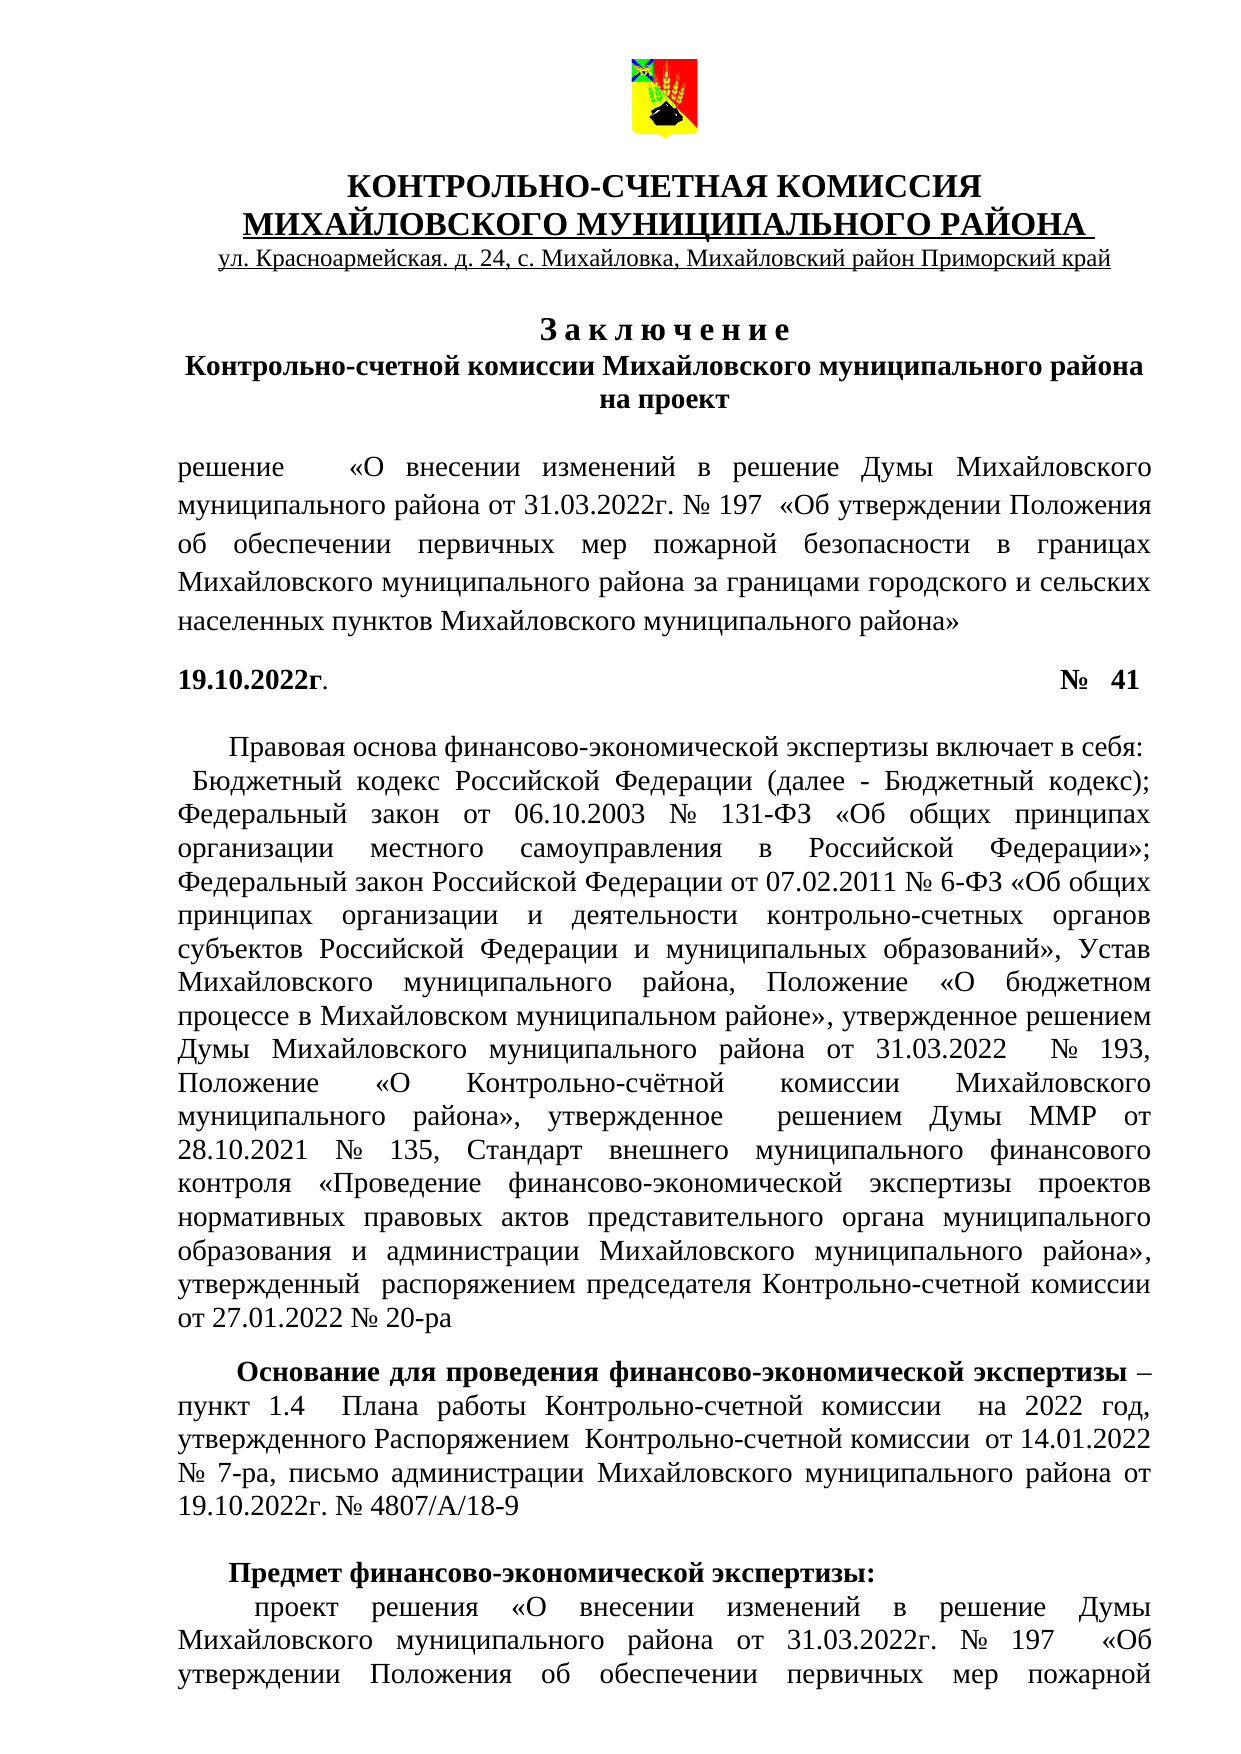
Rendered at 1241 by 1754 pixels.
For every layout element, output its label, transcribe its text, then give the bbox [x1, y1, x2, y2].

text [177, 1589, 1152, 1689]
picture [631, 59, 698, 142]
text Предмет финансово-экономической экспертизы: [177, 1555, 1152, 1589]
text 19.10.2022г. № 41 [177, 662, 1152, 696]
text Контрольно-счетной комиссии Михайловского муниципального района на проект [177, 348, 1152, 415]
text Основание для проведения финансово-экономической экспертизы – пункт 1.4 Плана работы Контрольно-счетной комиссии на 2022 год, утвержденного Распоряжением Контрольно-счетной комиссии от 14.01.2022 № 7-ра, письмо администрации Михайловского муниципального района от 19.10.2022г. № 4807/А/18-9 [177, 1354, 1152, 1522]
text Правовая основа финансово-экономической экспертизы включает в себя: [177, 729, 1152, 763]
text МИХАЙЛОВСКОГО МУНИЦИПАЛЬНОГО РАЙОНА [177, 204, 1152, 243]
text ул. Красноармейская. д. 24, с. Михайловка, Михайловский район Приморский край [177, 243, 1152, 271]
text решение «О внесении изменений в решение Думы Михайловского муниципального района от 31.03.2022г. № 197 «Об утверждении Положения об обеспечении первичных мер пожарной безопасности в границах Михайловского муниципального района за границами городского и сельских населенных пунктов Михайловского муниципального района» [177, 449, 1152, 636]
text Заключение [177, 310, 1152, 348]
text КОНТРОЛЬНО-СЧЕТНАЯ КОМИССИЯ [177, 166, 1152, 204]
text Бюджетный кодекс Российской Федерации (далее - Бюджетный кодекс); Федеральный закон от 06.10.2003 № 131-ФЗ «Об общих принципах организации местного самоуправления в Российской Федерации»; Федеральный закон Российской Федерации от 07.02.2011 № 6-ФЗ «Об общих принципах организации и деятельности контрольно-счетных органов субъектов Российской Федерации и муниципальных образований», Устав Михайловского муниципального района, Положение «О бюджетном процессе в Михайловском муниципальном районе», утвержденное решением Думы Михайловского муниципального района от 31.03.2022 № 193, Положение «О Контрольно-счётной комиссии Михайловского муниципального района», утвержденное решением Думы ММР от 28.10.2021 № 135, Стандарт внешнего муниципального финансового контроля «Проведение финансово-экономической экспертизы проектов нормативных правовых актов представительного органа муниципального образования и администрации Михайловского муниципального района», утвержденный распоряжением председателя Контрольно-счетной комиссии от 27.01.2022 № 20-ра [177, 763, 1152, 1333]
